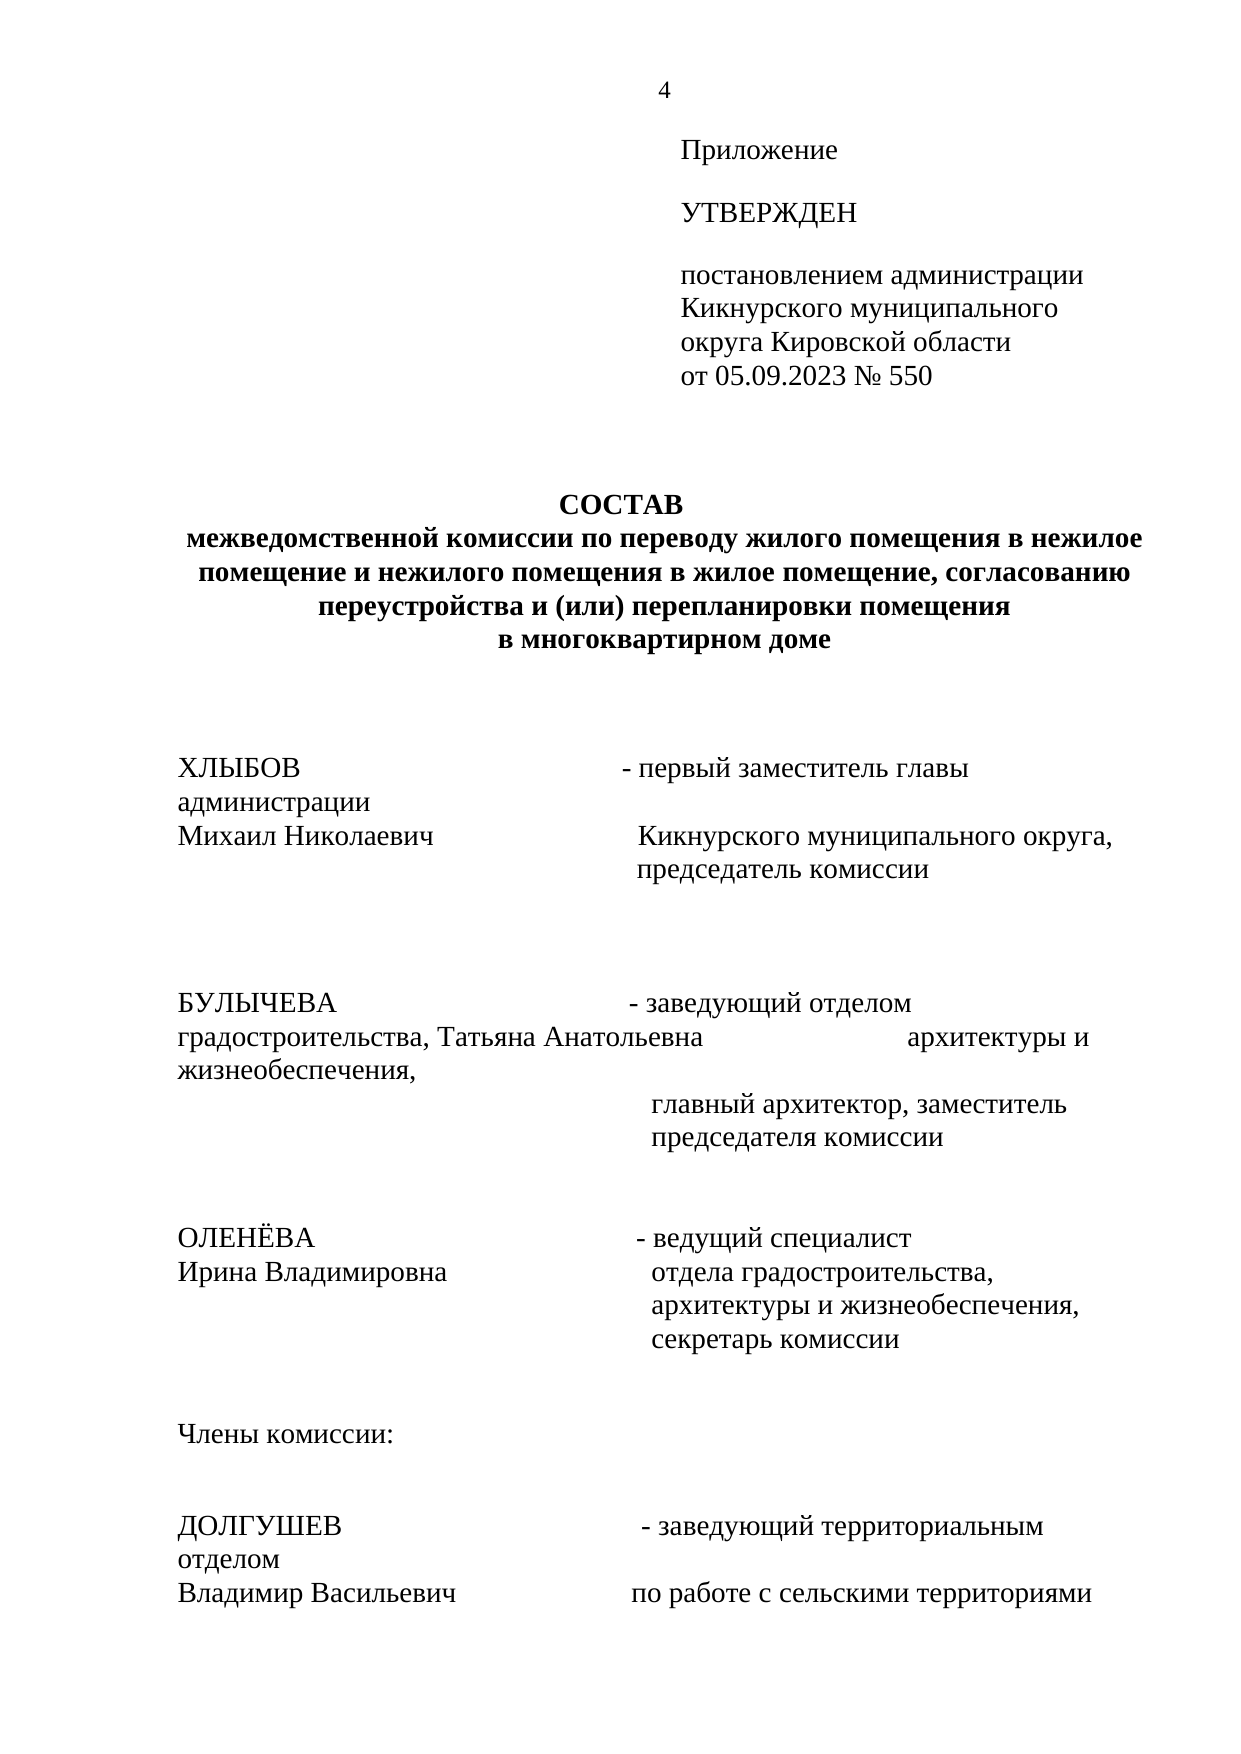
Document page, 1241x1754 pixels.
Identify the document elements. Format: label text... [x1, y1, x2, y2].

text Приложение [177, 132, 1152, 166]
text округа Кировской области [177, 324, 1152, 358]
text в многоквартирном доме [177, 621, 1152, 655]
text Кикнурского муниципального [177, 291, 1152, 324]
text от 05.09.2023 № 550 [177, 358, 1152, 391]
text председатель комиссии [177, 851, 1152, 885]
text УТВЕРЖДЕН [177, 195, 1152, 228]
text межведомственной комиссии по переводу жилого помещения в нежилое помещение и нежилого помещения в жилое помещение, согласованию переустройства и (или) перепланировки помещения [177, 521, 1152, 621]
text постановлением администрации [177, 257, 1152, 291]
text БУЛЫЧЕВА - заведующий отделом градостроительства, Татьяна Анатольевна архитектуры и жизнеобеспечения, [177, 985, 1152, 1086]
text Ирина Владимировна отдела градостроительства, [177, 1254, 1152, 1287]
text Владимир Васильевич по работе с сельскими территориями [177, 1575, 1152, 1608]
text главный архитектор, заместитель [177, 1086, 1152, 1119]
text ХЛЫБОВ - первый заместитель главы администрации [177, 751, 1152, 818]
text секретарь комиссии [177, 1321, 1152, 1354]
text архитектуры и жизнеобеспечения, [177, 1287, 1152, 1321]
text СОСТАВ [177, 487, 1152, 521]
text Члены комиссии: [177, 1417, 1152, 1450]
text ДОЛГУШЕВ - заведующий территориальным отделом [177, 1508, 1152, 1575]
text ОЛЕНЁВА - ведущий специалист [177, 1220, 1152, 1254]
text Михаил Николаевич Кикнурского муниципального округа, [177, 818, 1152, 851]
text председателя комиссии [177, 1119, 1152, 1153]
